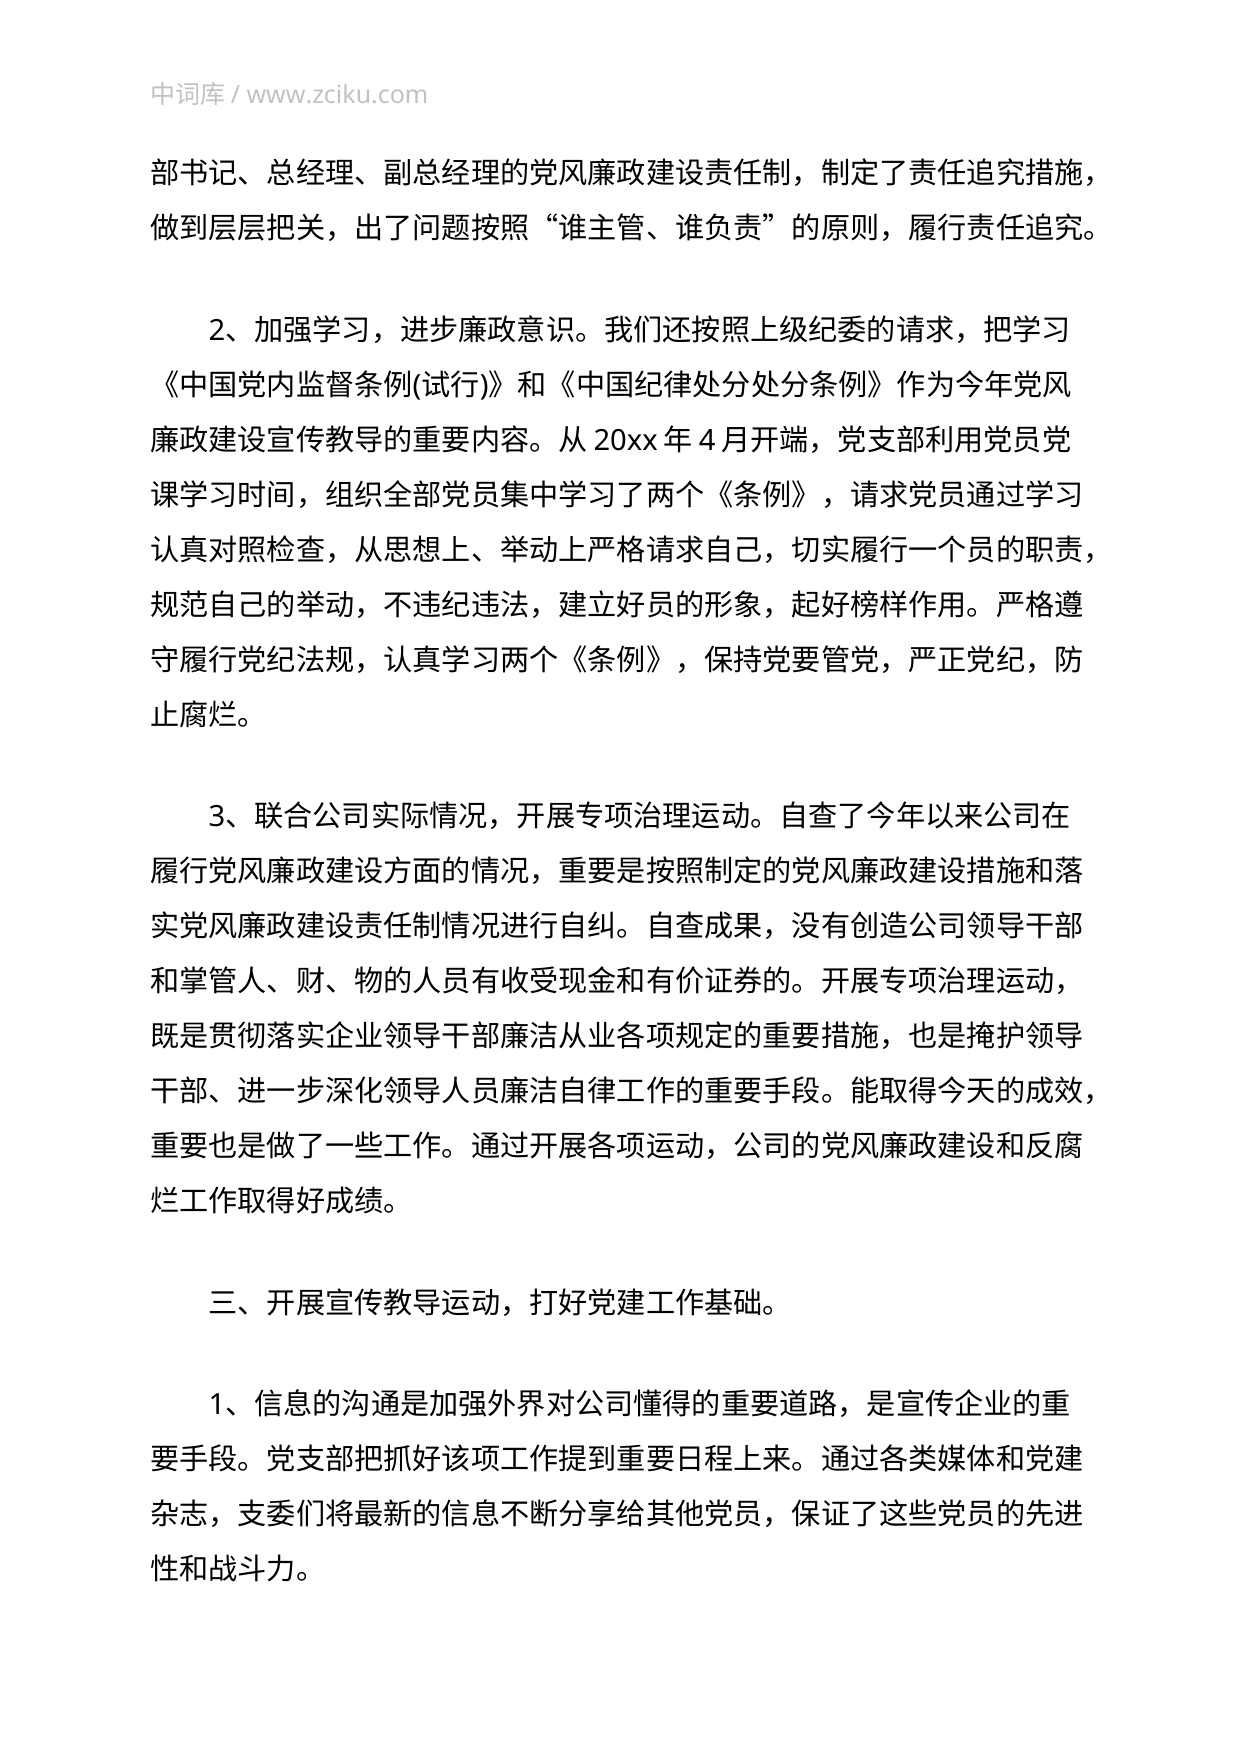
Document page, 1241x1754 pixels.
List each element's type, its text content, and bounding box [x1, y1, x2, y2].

text 1、信息的沟通是加强外界对公司懂得的重要道路，是宣传企业的重要手段。党支部把抓好该项工作提到重要日程上来。通过各类媒体和党建杂志，支委们将最新的信息不断分享给其他党员，保证了这些党员的先进性和战斗力。 [150, 1381, 1090, 1588]
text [150, 150, 1090, 247]
text 3、联合公司实际情况，开展专项治理运动。自查了今年以来公司在履行党风廉政建设方面的情况，重要是按照制定的党风廉政建设措施和落实党风廉政建设责任制情况进行自纠。自查成果，没有创造公司领导干部和掌管人、财、物的人员有收受现金和有价证券的。开展专项治理运动，既是贯彻落实企业领导干部廉洁从业各项规定的重要措施，也是掩护领导干部、进一步深化领导人员廉洁自律工作的重要手段。能取得今天的成效，重要也是做了一些工作。通过开展各项运动，公司的党风廉政建设和反腐烂工作取得好成绩。 [150, 793, 1090, 1220]
text 三、开展宣传教导运动，打好党建工作基础。 [150, 1279, 1090, 1321]
text 2、加强学习，进步廉政意识。我们还按照上级纪委的请求，把学习《中国党内监督条例(试行)》和《中国纪律处分处分条例》作为今年党风廉政建设宣传教导的重要内容。从20xx年4月开端，党支部利用党员党课学习时间，组织全部党员集中学习了两个《条例》，请求党员通过学习认真对照检查，从思想上、举动上严格请求自己，切实履行一个员的职责，规范自己的举动，不违纪违法，建立好员的形象，起好榜样作用。严格遵守履行党纪法规，认真学习两个《条例》，保持党要管党，严正党纪，防止腐烂。 [150, 307, 1090, 733]
